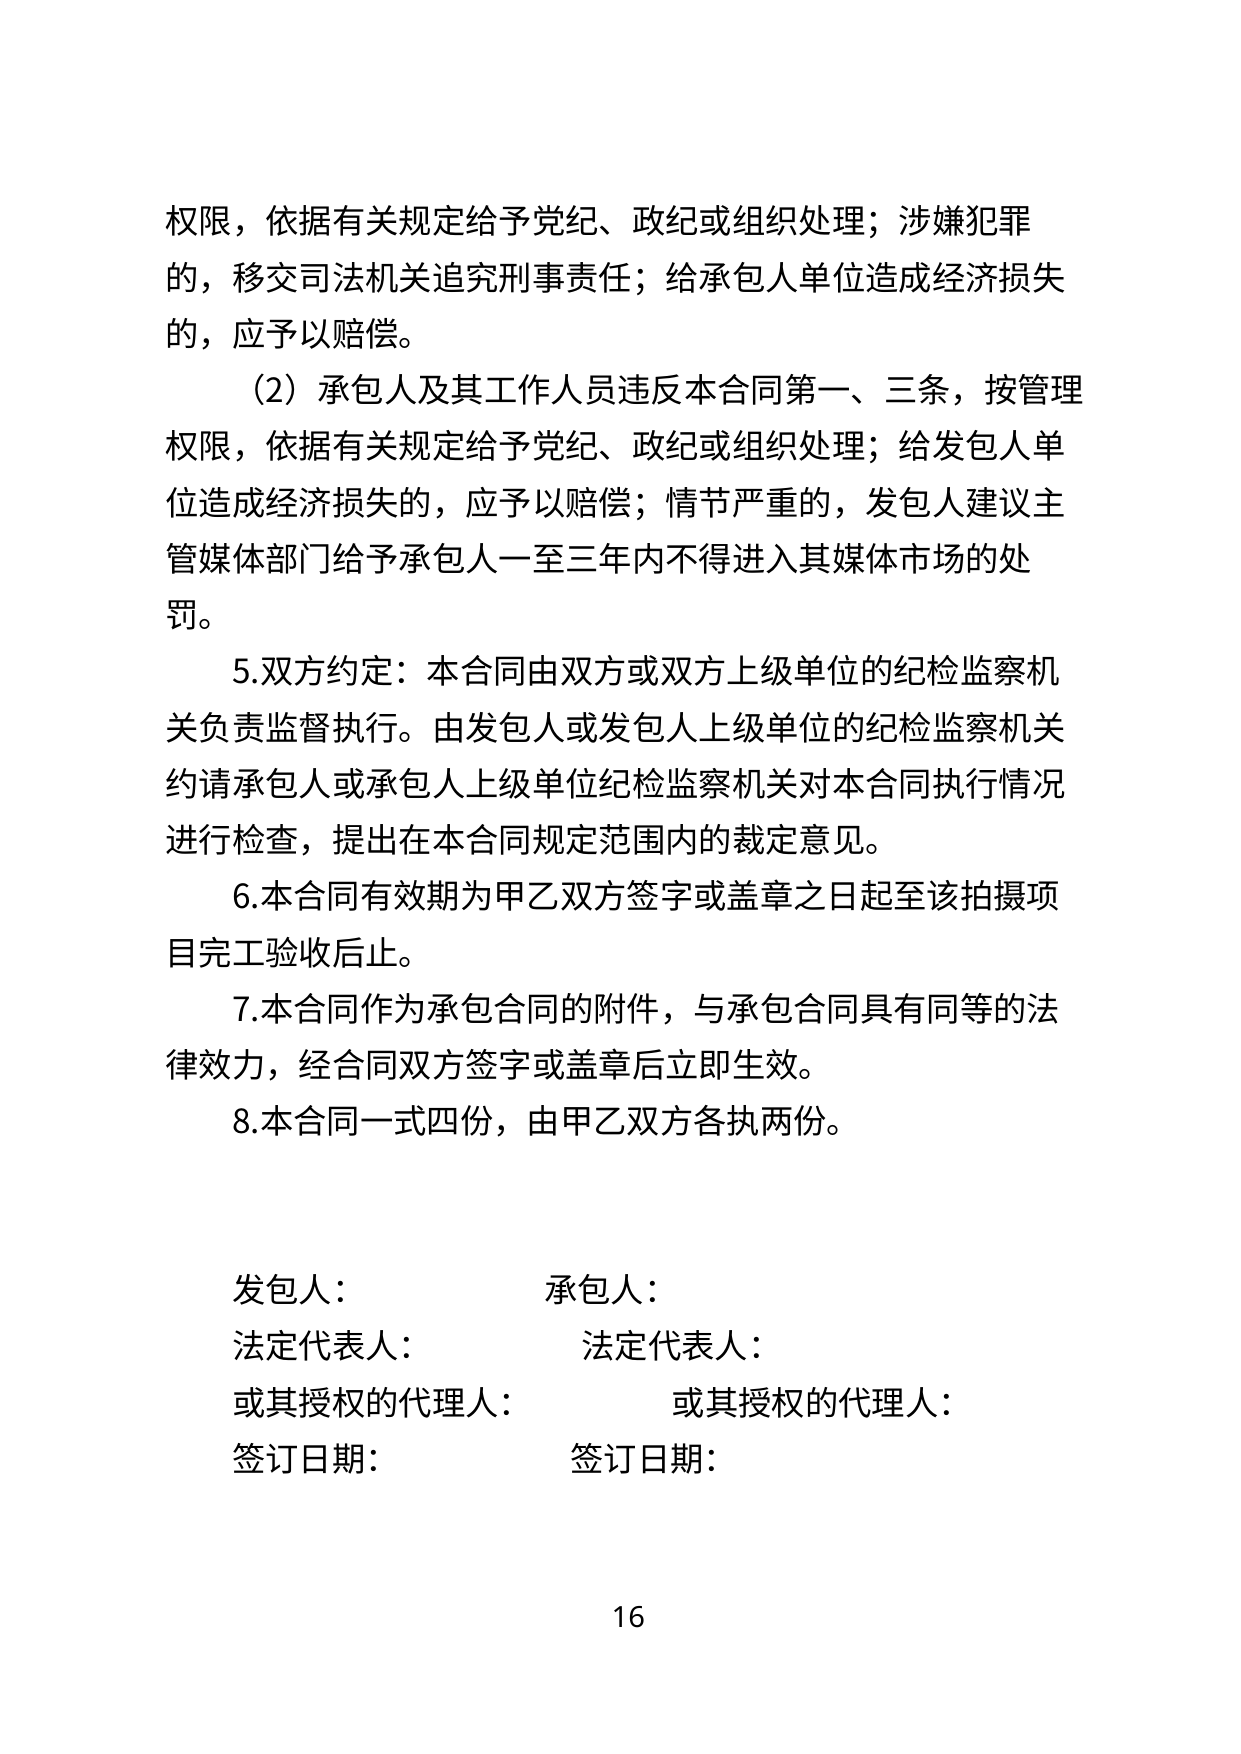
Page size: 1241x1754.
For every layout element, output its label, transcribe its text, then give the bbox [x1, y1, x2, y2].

text 5.双方约定：本合同由双方或双方上级单位的纪检监察机关负责监督执行。由发包人或发包人上级单位的纪检监察机关约请承包人或承包人上级单位纪检监察机关对本合同执行情况进行检查，提出在本合同规定范围内的裁定意见。 [165, 639, 1087, 864]
text 6.本合同有效期为甲乙双方签字或盖章之日起至该拍摄项目完工验收后止。 [165, 864, 1087, 976]
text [165, 189, 1087, 358]
text （2）承包人及其工作人员违反本合同第一、三条，按管理权限，依据有关规定给予党纪、政纪或组织处理；给发包人单位造成经济损失的，应予以赔偿；情节严重的，发包人建议主管媒体部门给予承包人一至三年内不得进入其媒体市场的处罚。 [165, 358, 1087, 639]
text 或其授权的代理人： 或其授权的代理人： [165, 1370, 1087, 1426]
text 法定代表人： 法定代表人： [165, 1314, 1087, 1370]
text 8.本合同一式四份，由甲乙双方各执两份。 [165, 1089, 1087, 1145]
text 7.本合同作为承包合同的附件，与承包合同具有同等的法律效力，经合同双方签字或盖章后立即生效。 [165, 976, 1087, 1089]
text 签订日期： 签订日期： [165, 1426, 1075, 1483]
text 发包人： 承包人： [165, 1258, 1087, 1314]
